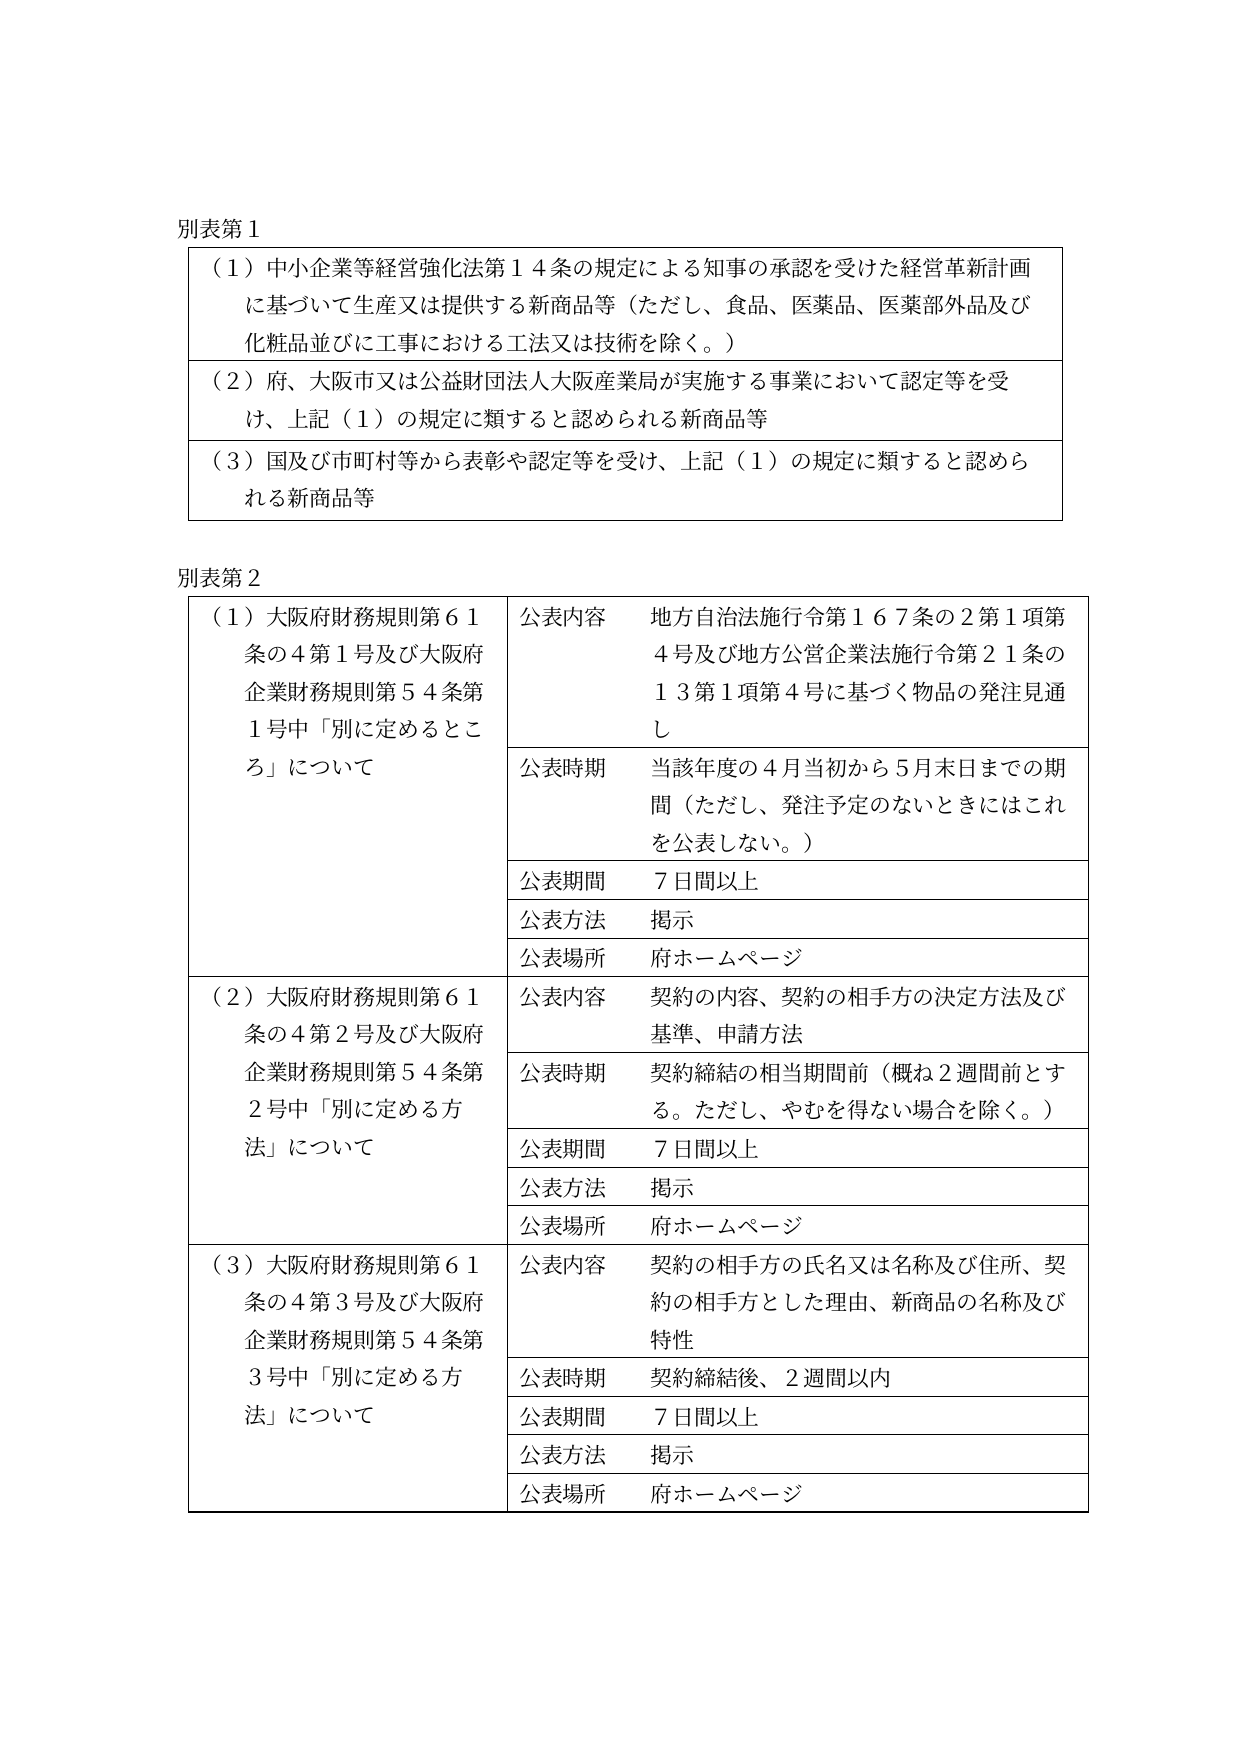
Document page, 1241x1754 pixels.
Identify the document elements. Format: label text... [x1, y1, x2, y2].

table_header 地方自治法施行令第１６７条の２第１項第４号及び地方公営企業法施行令第２１条の１３第１項第４号に基づく物品の発注見通し [639, 597, 1088, 747]
table_cell ７日間以上 [639, 1397, 1088, 1434]
table_cell 公表期間 [508, 1129, 639, 1167]
table_cell （２）大阪府財務規則第６１条の４第２号及び大阪府企業財務規則第５４条第２号中「別に定める方法」について [189, 977, 507, 1244]
table_header 公表内容 [508, 597, 639, 747]
table_cell 公表場所 [508, 939, 639, 976]
table_cell 当該年度の４月当初から５月末日までの期間（ただし、発注予定のないときにはこれを公表しない。） [639, 748, 1088, 860]
table_cell ７日間以上 [639, 1129, 1088, 1167]
table_header （１）中小企業等経営強化法第１４条の規定による知事の承認を受けた経営革新計画に基づいて生産又は提供する新商品等（ただし、食品、医薬品、医薬部外品及び化粧品並びに工事における工法又は技術を除く。） [189, 248, 1062, 360]
table_header （１）大阪府財務規則第６１条の４第１号及び大阪府企業財務規則第５４条第１号中「別に定めるところ」について [189, 597, 507, 976]
table_cell 公表方法 [508, 1435, 639, 1473]
table_cell 掲示 [639, 900, 1088, 937]
table_cell 府ホームページ [639, 1206, 1088, 1244]
table_cell 公表場所 [508, 1206, 639, 1244]
table_cell 公表期間 [508, 861, 639, 899]
table_cell 府ホームページ [639, 1474, 1088, 1511]
table_cell 契約の内容、契約の相手方の決定方法及び基準、申請方法 [639, 977, 1088, 1052]
table_cell 公表方法 [508, 1168, 639, 1205]
table_cell （２）府、大阪市又は公益財団法人大阪産業局が実施する事業において認定等を受け、上記（１）の規定に類すると認められる新商品等 [189, 361, 1062, 440]
table_cell （３）国及び市町村等から表彰や認定等を受け、上記（１）の規定に類すると認められる新商品等 [189, 441, 1062, 520]
table_cell （３）大阪府財務規則第６１条の４第３号及び大阪府企業財務規則第５４条第３号中「別に定める方法」について [189, 1245, 507, 1511]
table_cell 公表内容 [508, 1245, 639, 1357]
table_cell ７日間以上 [639, 861, 1088, 899]
table_cell 府ホームページ [639, 939, 1088, 976]
table_cell 契約締結後、２週間以内 [639, 1358, 1088, 1396]
text 別表第２ [177, 558, 1063, 596]
table_cell 公表方法 [508, 900, 639, 937]
table_cell 公表時期 [508, 1053, 639, 1128]
table_cell 契約締結の相当期間前（概ね２週間前とする。ただし、やむを得ない場合を除く。） [639, 1053, 1088, 1128]
table_cell 契約の相手方の氏名又は名称及び住所、契約の相手方とした理由、新商品の名称及び特性 [639, 1245, 1088, 1357]
table_cell 掲示 [639, 1435, 1088, 1473]
text 別表第１ [177, 209, 1063, 247]
table_cell 掲示 [639, 1168, 1088, 1205]
table_cell 公表時期 [508, 748, 639, 860]
table_cell 公表内容 [508, 977, 639, 1052]
table_cell 公表時期 [508, 1358, 639, 1396]
table_cell 公表場所 [508, 1474, 639, 1511]
table_cell 公表期間 [508, 1397, 639, 1434]
